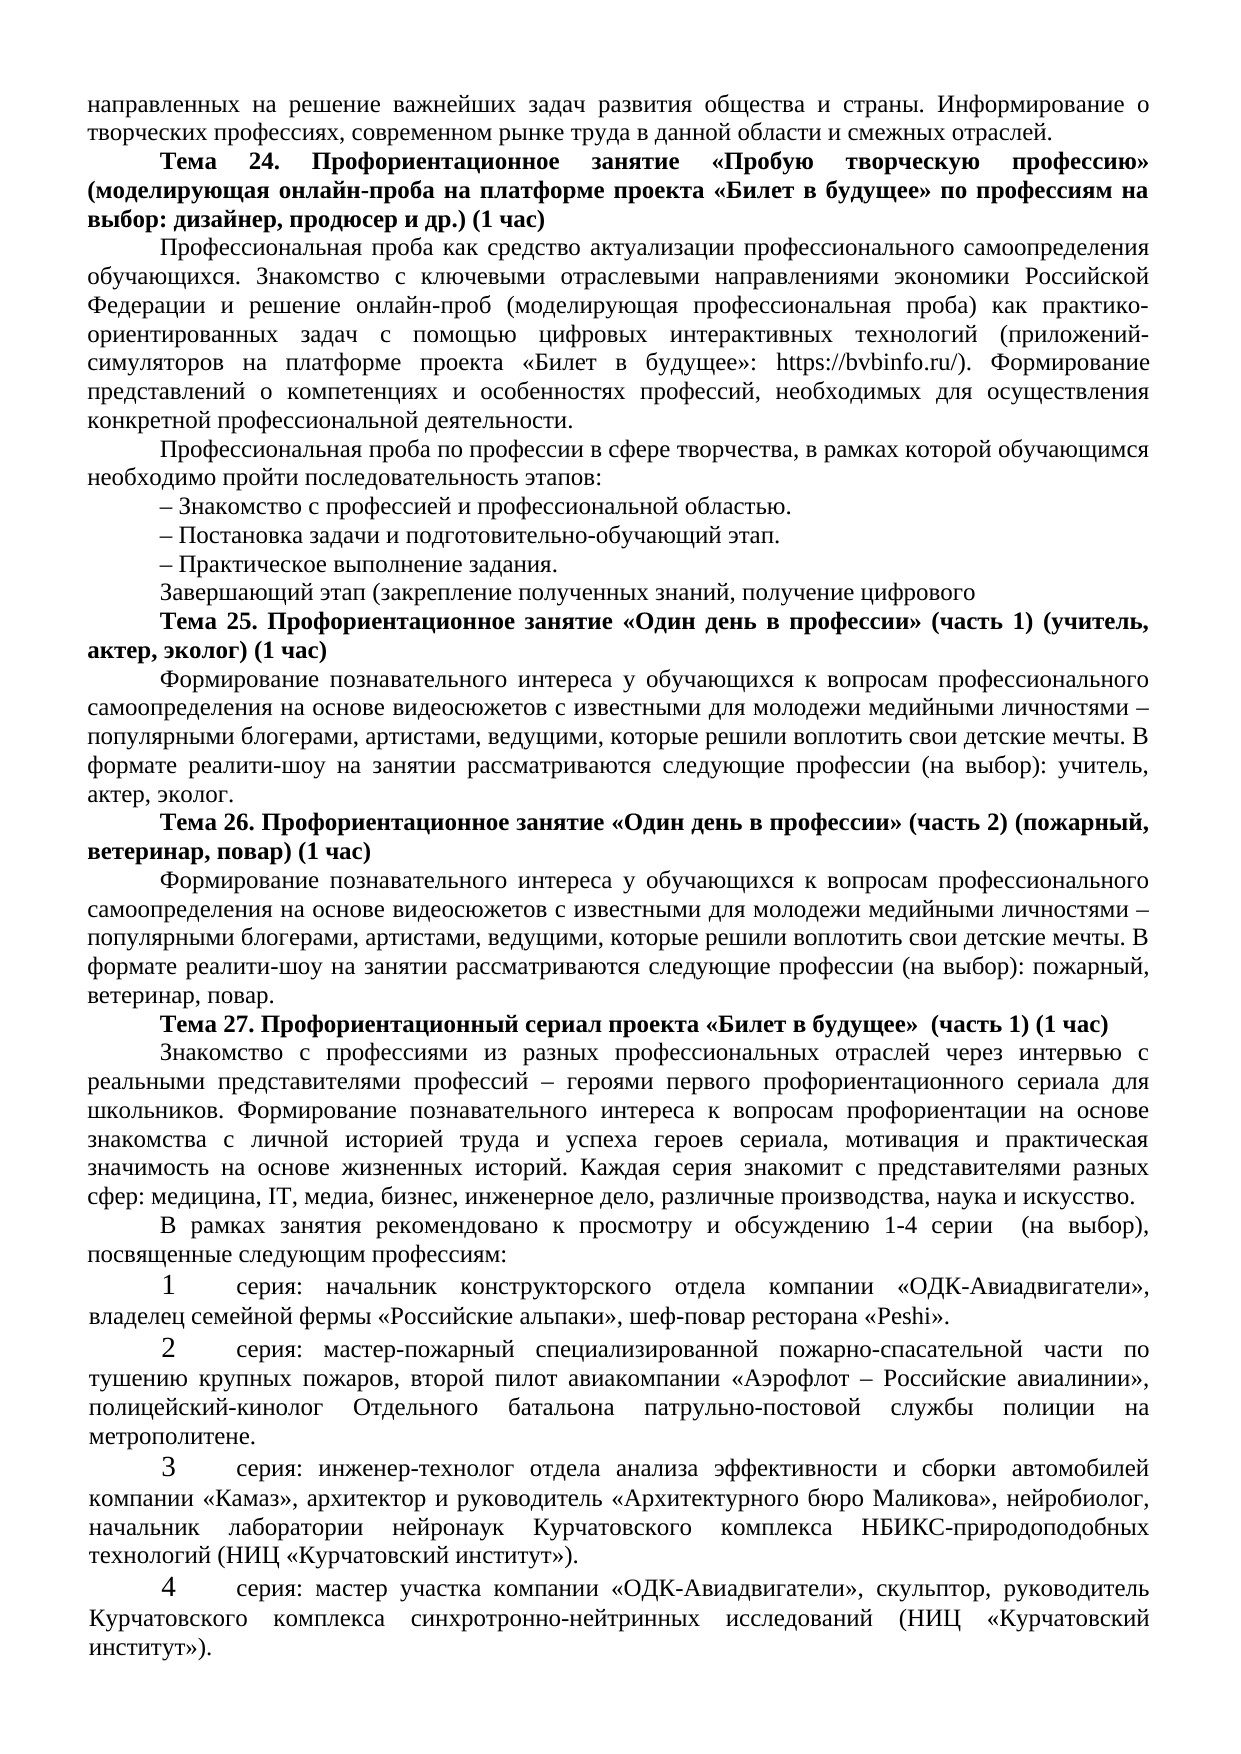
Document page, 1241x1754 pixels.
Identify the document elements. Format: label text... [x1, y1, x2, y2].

list серия: мастер-пожарный специализированной пожарно-спасательной части по тушению крупных пожаров, второй пилот авиакомпании «Аэрофлот – Российские авиалинии», полицейский-кинолог Отдельного батальона патрульно-постовой службы полиции на метрополитене. [89, 1330, 1150, 1449]
text Формирование познавательного интереса у обучающихся к вопросам профессионального самоопределения на основе видеосюжетов с известными для молодежи медийными личностями – популярными блогерами, артистами, ведущими, которые решили воплотить свои детские мечты. В формате реалити-шоу на занятии рассматриваются следующие профессии (на выбор): учитель, актер, эколог. [87, 664, 1150, 807]
text Завершающий этап (закрепление полученных знаний, получение цифрового [87, 577, 1150, 606]
text В рамках занятия рекомендовано к просмотру и обсуждению 1-4 серии (на выбор), посвященные следующим профессиям: [87, 1210, 1150, 1267]
text Формирование познавательного интереса у обучающихся к вопросам профессионального самоопределения на основе видеосюжетов с известными для молодежи медийными личностями – популярными блогерами, артистами, ведущими, которые решили воплотить свои детские мечты. В формате реалити-шоу на занятии рассматриваются следующие профессии (на выбор): пожарный, ветеринар, повар. [87, 865, 1150, 1009]
text Тема 24. Профориентационное занятие «Пробую творческую профессию» (моделирующая онлайн-проба на платформе проекта «Билет в будущее» по профессиям на выбор: дизайнер, продюсер и др.) (1 час) [87, 146, 1150, 232]
list серия: начальник конструкторского отдела компании «ОДК-Авиадвигатели», владелец семейной фермы «Российские альпаки», шеф-повар ресторана «Peshi». [89, 1267, 1150, 1330]
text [87, 89, 1150, 146]
list серия: мастер участка компании «ОДК-Авиадвигатели», скульптор, руководитель Курчатовского комплекса синхротронно-нейтринных исследований (НИЦ «Курчатовский институт»). [89, 1569, 1150, 1660]
text ‒ Постановка задачи и подготовительно-обучающий этап. [87, 520, 1150, 549]
list серия: инженер-технолог отдела анализа эффективности и сборки автомобилей компании «Камаз», архитектор и руководитель «Архитектурного бюро Маликова», нейробиолог, начальник лаборатории нейронаук Курчатовского комплекса НБИКС-природоподобных технологий (НИЦ «Курчатовский институт»). [89, 1449, 1150, 1569]
text Тема 27. Профориентационный сериал проекта «Билет в будущее» (часть 1) (1 час) [87, 1009, 1150, 1037]
text Профессиональная проба по профессии в сфере творчества, в рамках которой обучающимся необходимо пройти последовательность этапов: [87, 434, 1150, 491]
text Тема 25. Профориентационное занятие «Один день в профессии» (часть 1) (учитель, актер, эколог) (1 час) [87, 606, 1150, 664]
text ‒ Знакомство с профессией и профессиональной областью. [87, 491, 1150, 520]
text ‒ Практическое выполнение задания. [87, 549, 1150, 577]
text Тема 26. Профориентационное занятие «Один день в профессии» (часть 2) (пожарный, ветеринар, повар) (1 час) [87, 807, 1150, 865]
text Знакомство с профессиями из разных профессиональных отраслей через интервью с реальными представителями профессий – героями первого профориентационного сериала для школьников. Формирование познавательного интереса к вопросам профориентации на основе знакомства с личной историей труда и успеха героев сериала, мотивация и практическая значимость на основе жизненных историй. Каждая серия знакомит с представителями разных сфер: медицина, IT, медиа, бизнес, инженерное дело, различные производства, наука и искусство. [87, 1037, 1150, 1210]
